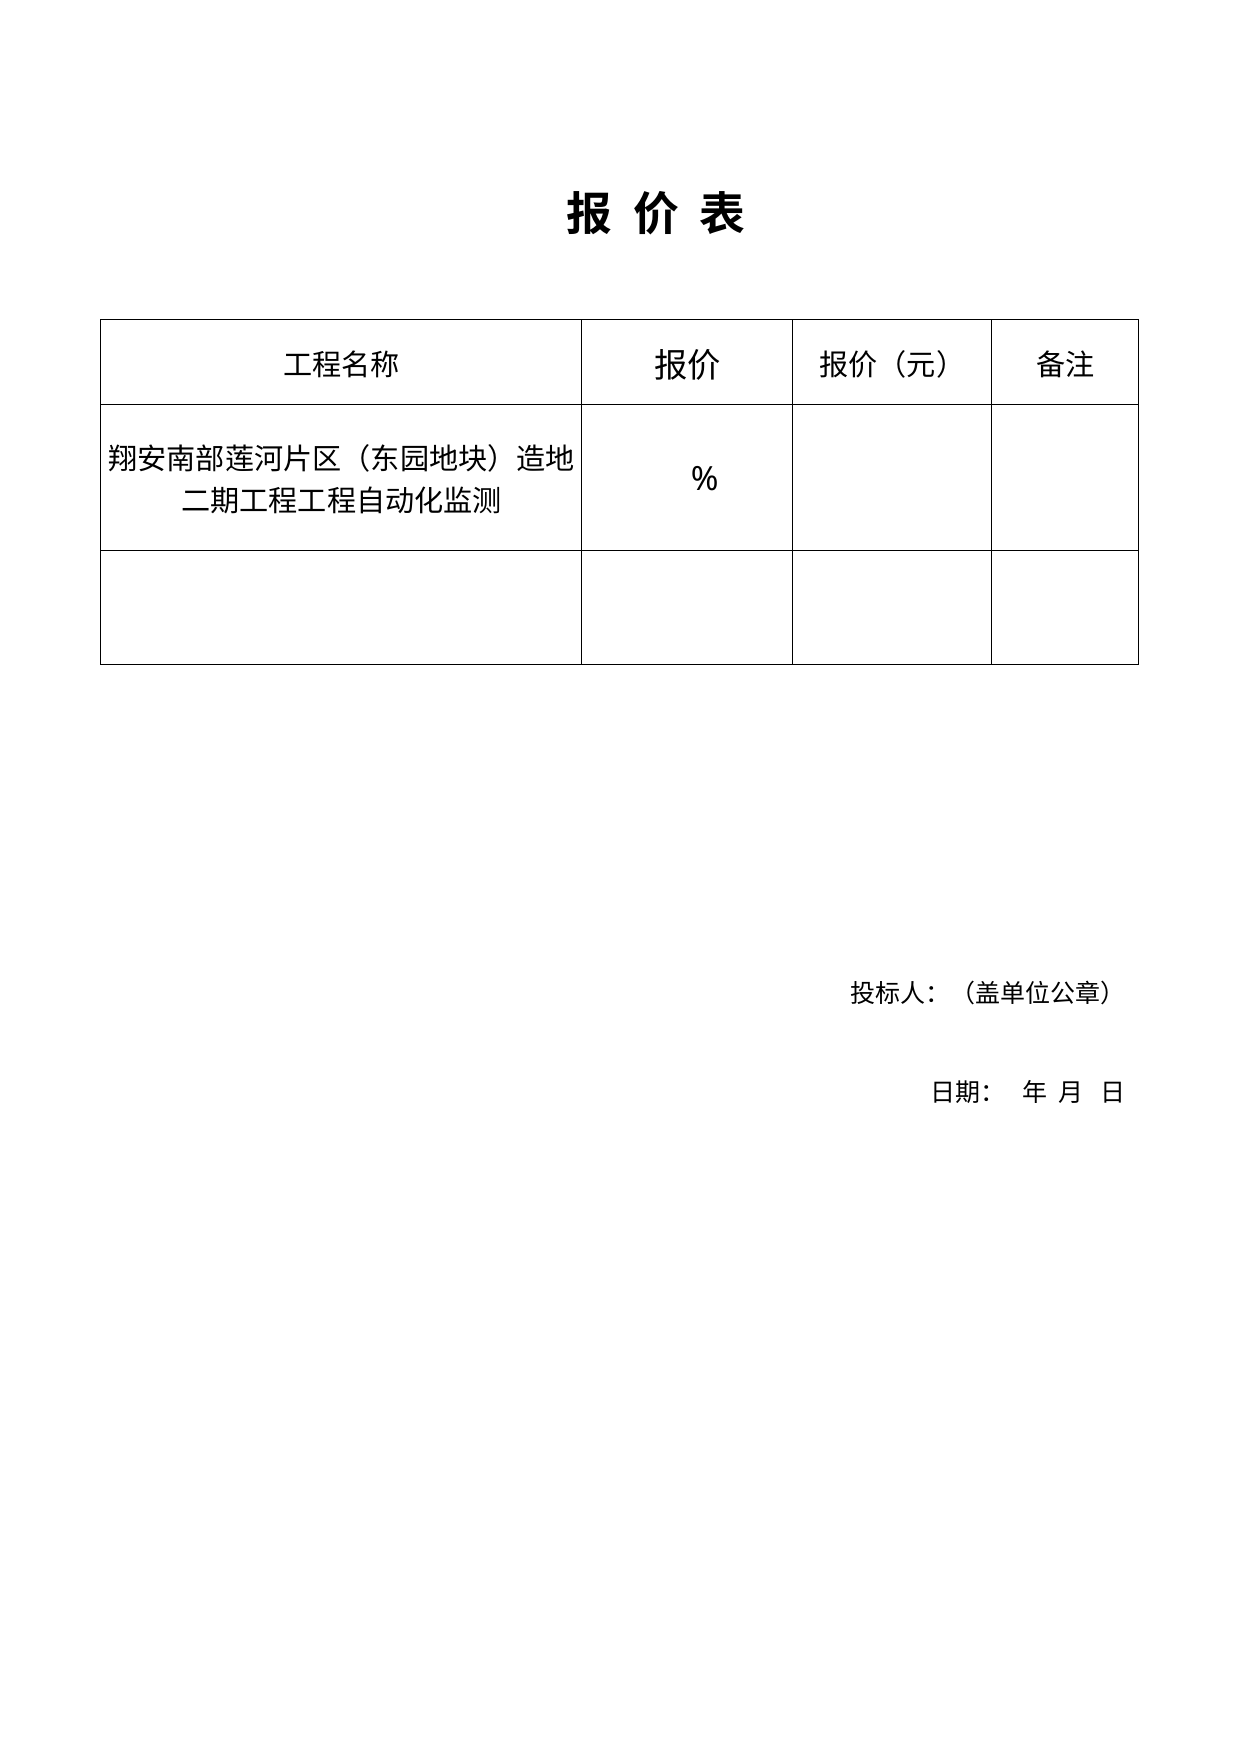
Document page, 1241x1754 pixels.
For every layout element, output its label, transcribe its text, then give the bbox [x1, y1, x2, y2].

table_cell [582, 551, 792, 664]
table_cell 翔安南部莲河片区（东园地块）造地二期工程工程自动化监测 [101, 405, 581, 550]
text 日期： 年 月 日 [187, 1058, 1125, 1123]
table_cell [992, 405, 1138, 550]
table_header 备注 [992, 320, 1138, 403]
table_header 报价 [582, 320, 792, 403]
text 报 价 表 [187, 162, 1125, 259]
table_cell % [582, 405, 792, 550]
text 投标人：（盖单位公章） [187, 959, 1125, 1024]
table_cell [101, 551, 581, 664]
table_header 工程名称 [101, 320, 581, 403]
table_cell [793, 551, 991, 664]
table_cell [992, 551, 1138, 664]
table_header 报价（元） [793, 320, 991, 403]
table_cell [793, 405, 991, 550]
